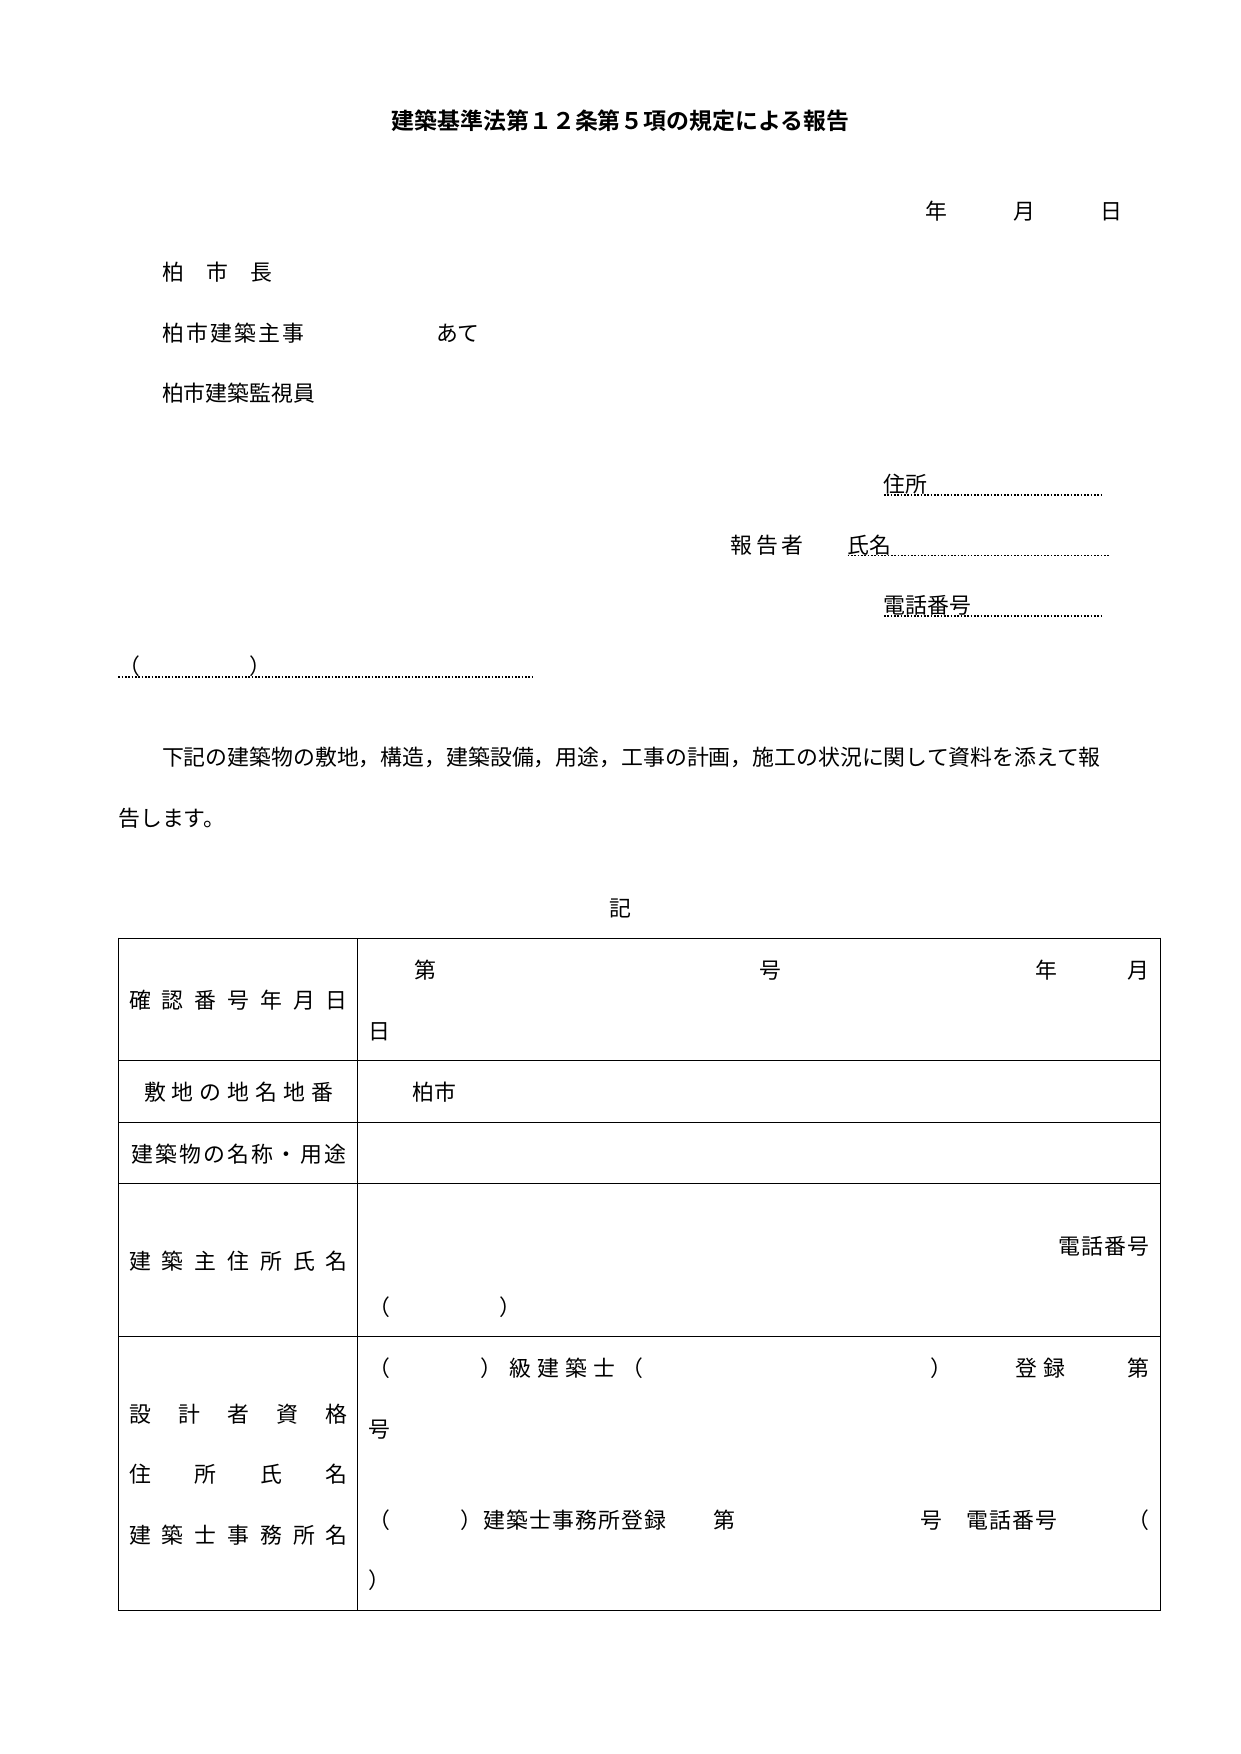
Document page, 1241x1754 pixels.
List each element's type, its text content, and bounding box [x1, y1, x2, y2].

text 電話番号 （ ） [118, 574, 1122, 695]
table_header 第 号 年 月 日 [358, 939, 1160, 1060]
table_cell 設計者資格 住所氏名 建築士事務所名 [119, 1337, 357, 1610]
text 下記の建築物の敷地，構造，建築設備，用途，工事の計画，施工の状況に関して資料を添えて報告します。 [118, 725, 1122, 847]
text 記 [118, 877, 1122, 938]
table_cell 建築物の名称・用途 [119, 1123, 357, 1183]
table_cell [358, 1337, 1160, 1610]
text 住所 [118, 453, 1122, 513]
text 報告者 氏名 [118, 513, 1122, 574]
text 建築基準法第１２条第５項の規定による報告 [118, 89, 1122, 149]
text 柏市建築主事 あて [118, 301, 1122, 362]
table_cell 柏市 [358, 1061, 1160, 1122]
table_cell 電話番号 （ ） [358, 1184, 1160, 1336]
text 年 月 日 [118, 180, 1122, 240]
table_header 確認番号年月日 [119, 939, 357, 1060]
table_cell [358, 1123, 1160, 1183]
table_cell 敷地の地名地番 [119, 1061, 357, 1122]
table_cell 建築主住所氏名 [119, 1184, 357, 1336]
text 柏市建築監視員 [118, 362, 1122, 422]
text 柏市長 [118, 240, 1122, 301]
